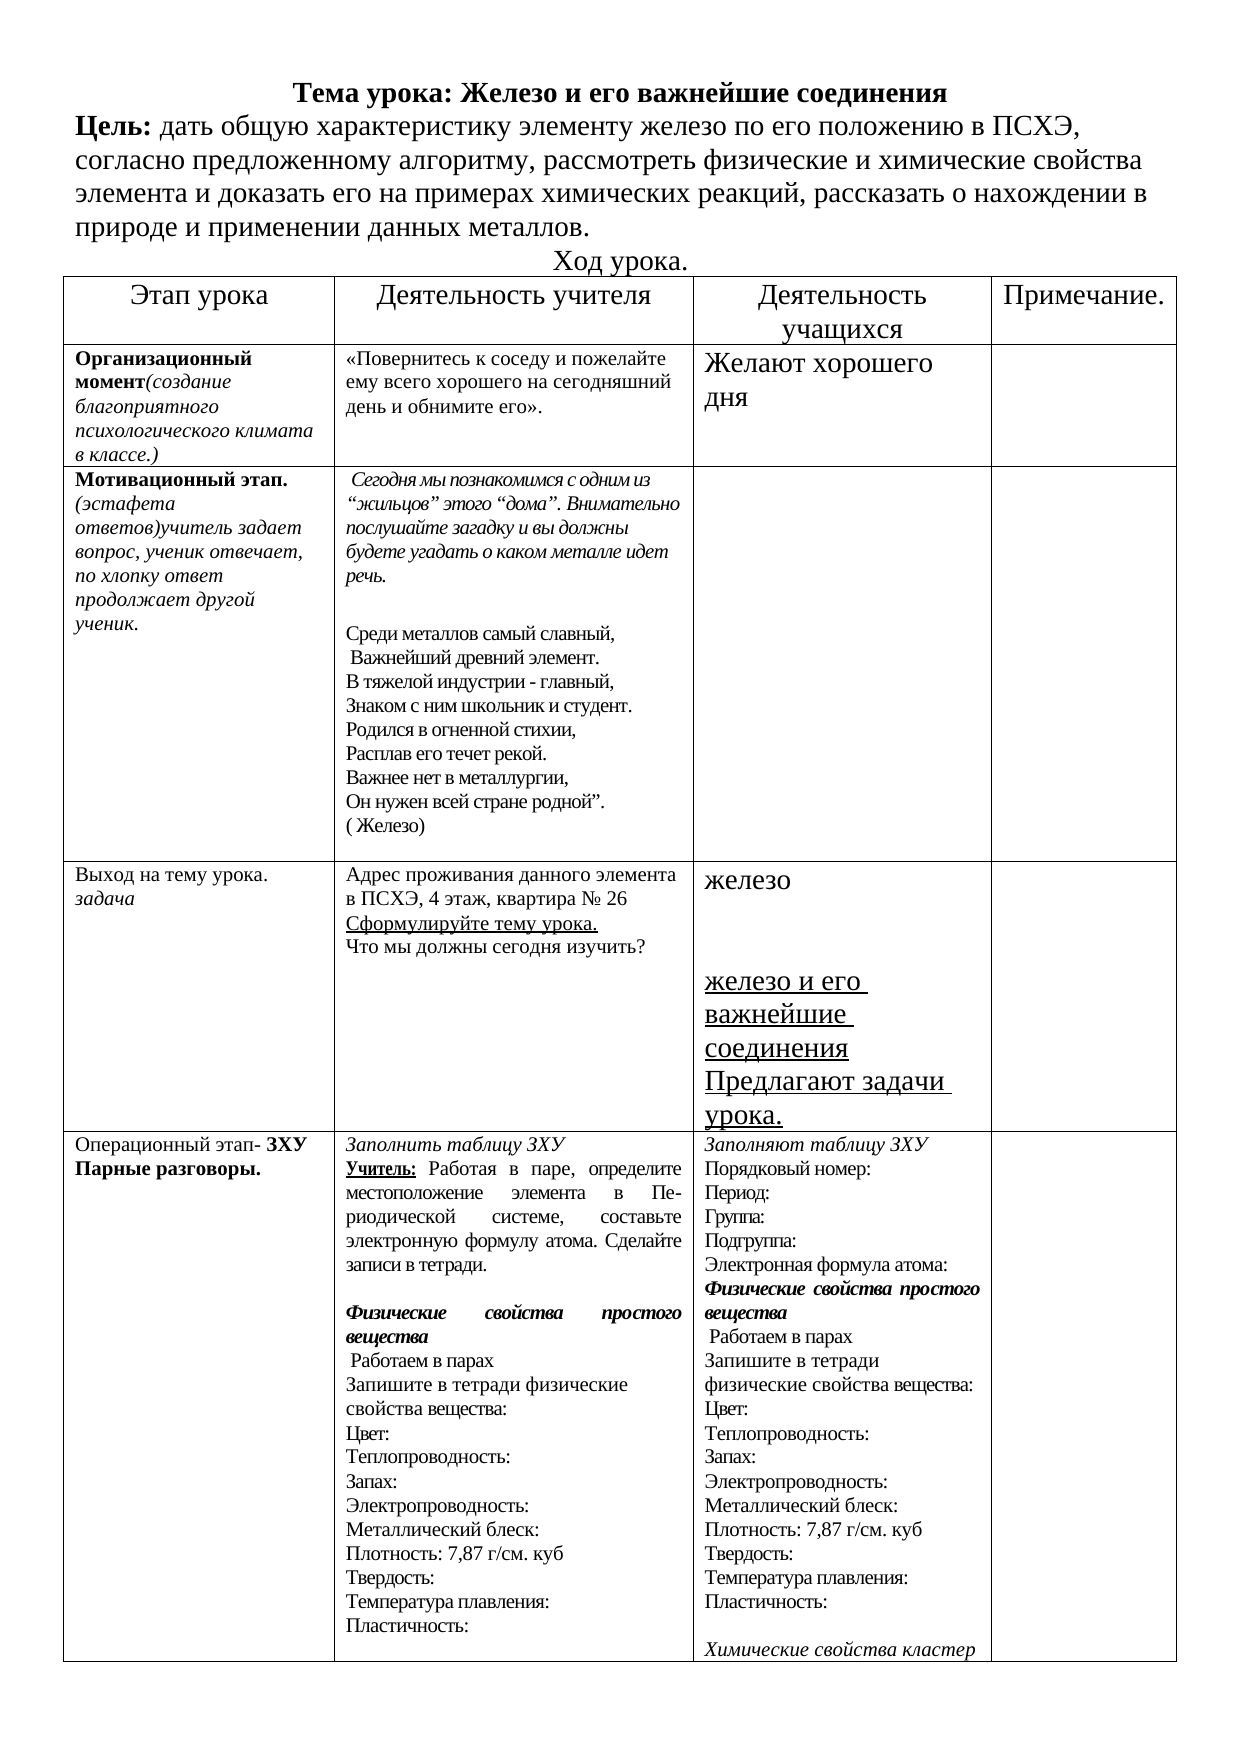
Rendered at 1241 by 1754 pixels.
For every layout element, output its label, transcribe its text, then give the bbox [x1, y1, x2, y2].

table_cell железо железо и его важнейшие соединения Предлагают задачи урока. [694, 862, 991, 1131]
table_header Деятельность учителя [335, 277, 693, 344]
table_cell Адрес проживания данного элемента в ПСХЭ, 4 этаж, квартира № 26 Сформулируйте тему урока. Что мы должны сегодня изучить? [335, 862, 693, 1131]
text Ход урока. [75, 243, 1165, 276]
table_cell «Повернитесь к соседу и пожелайте ему всего хорошего на сегодняшний день и обнимите его». [335, 345, 693, 466]
table_cell [992, 862, 1176, 1131]
table_cell Организационный момент(создание благоприятного психологического климата в классе.) [64, 345, 334, 466]
table_header Примечание. [992, 277, 1176, 344]
table_cell Желают хорошего дня [694, 345, 991, 466]
table_cell [992, 467, 1176, 861]
table_cell Мотивационный этап. (эстафета ответов)учитель задает вопрос, ученик отвечает, по хлопку ответ продолжает другой ученик. [64, 467, 334, 861]
table_cell [992, 1132, 1176, 1661]
table_cell Сегодня мы познакомимся с одним из “жильцов” этого “дома”. Внимательно послушайте загадку и вы должны будете угадать о каком металле идет речь. Среди металлов самый славный, Важнейший древний элемент. В тяжелой индустрии - главный, Знаком с ним школьник и студент. Родился в огненной стихии, Расплав его течет рекой. Важнее нет в металлургии, Он нужен всей стране родной”. ( Железо) [335, 467, 693, 861]
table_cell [64, 1132, 334, 1661]
text Тема урока: Железо и его важнейшие соединения [75, 75, 1165, 108]
text Цель: дать общую характеристику элементу железо по его положению в ПСХЭ, согласно предложенному алгоритму, рассмотреть физические и химические свойства элемента и доказать его на примерах химических реакций, рассказать о нахождении в природе и применении данных металлов. [75, 108, 1165, 243]
table_cell [694, 467, 991, 861]
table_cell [694, 1132, 991, 1661]
table_header Этап урока [64, 277, 334, 344]
table_header Деятельность учащихся [694, 277, 991, 344]
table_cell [335, 1132, 693, 1661]
table_cell Выход на тему урока. задача [64, 862, 334, 1131]
table_cell [992, 345, 1176, 466]
